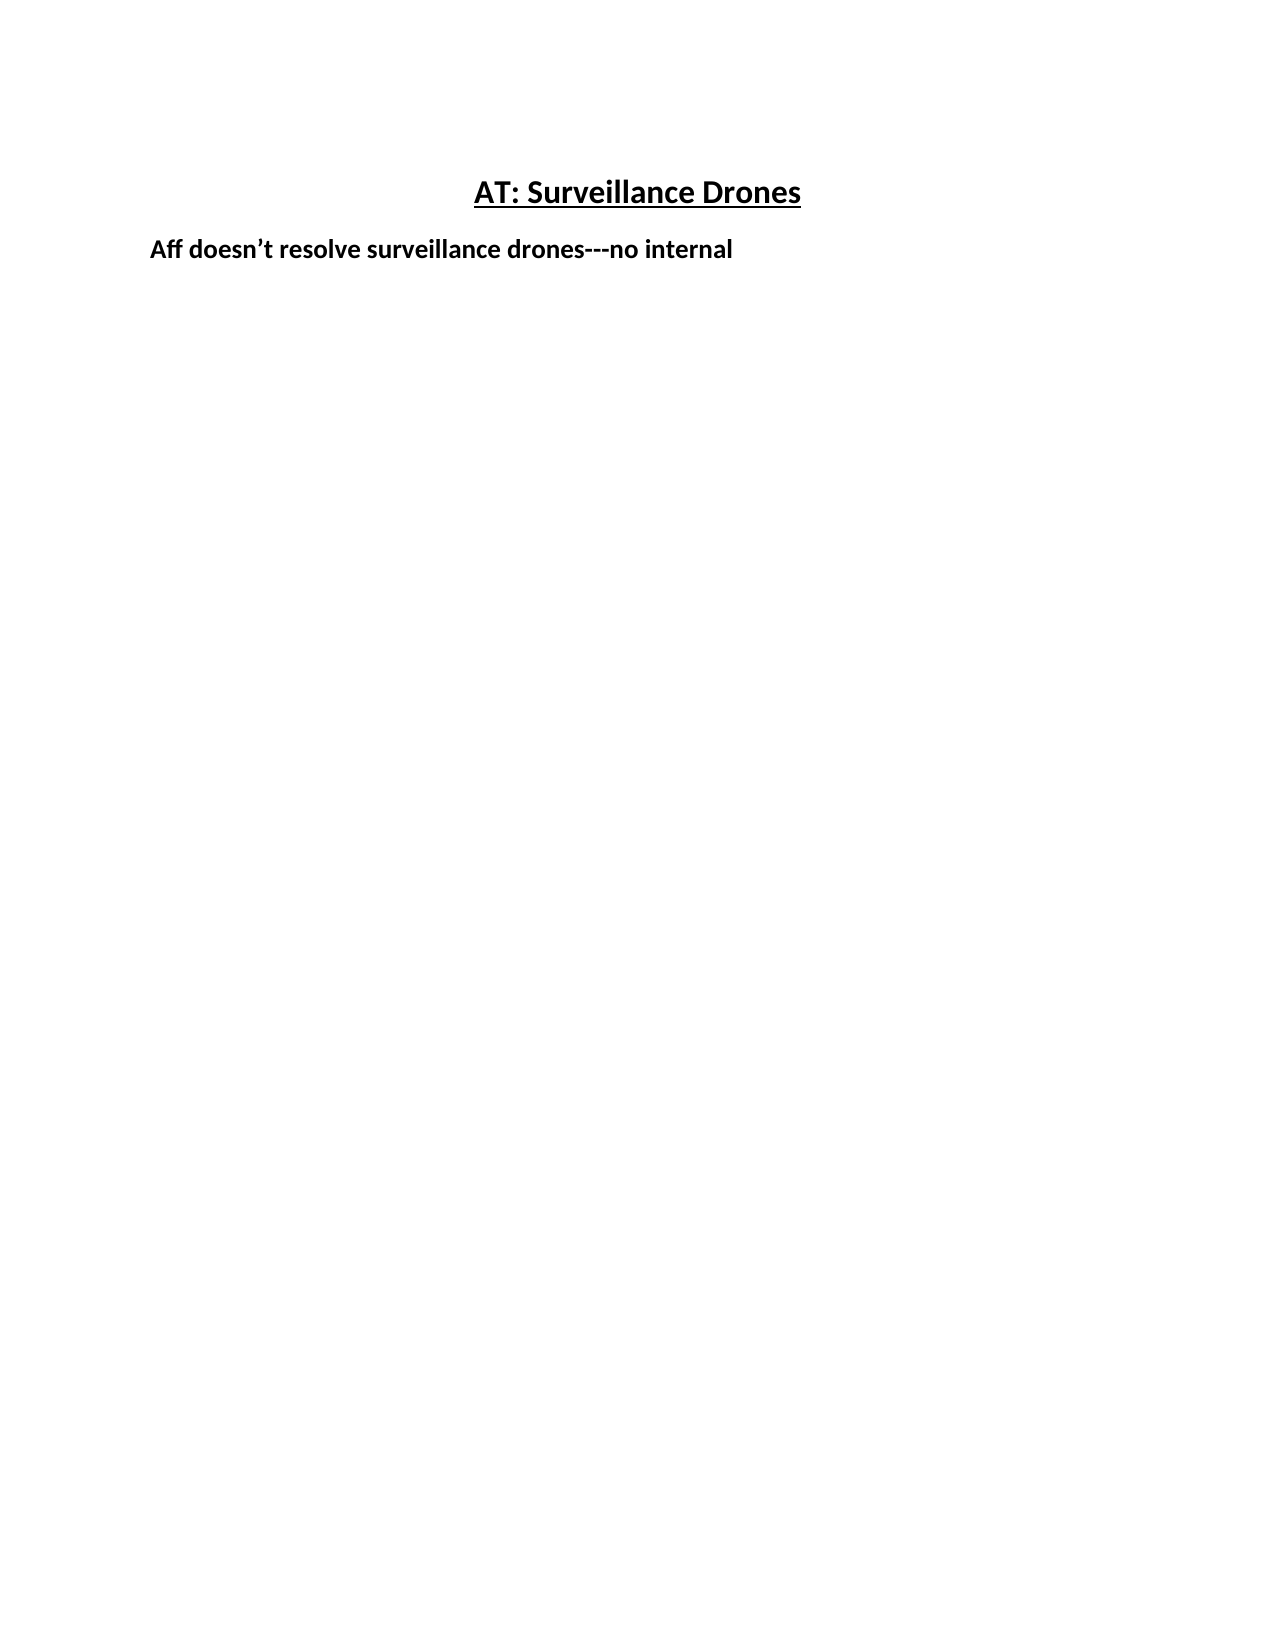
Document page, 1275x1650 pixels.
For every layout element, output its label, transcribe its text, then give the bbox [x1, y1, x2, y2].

subtitle AT: Surveillance Drones [150, 171, 1125, 212]
subtitle Aff doesn’t resolve surveillance drones---no internal [150, 232, 1125, 265]
